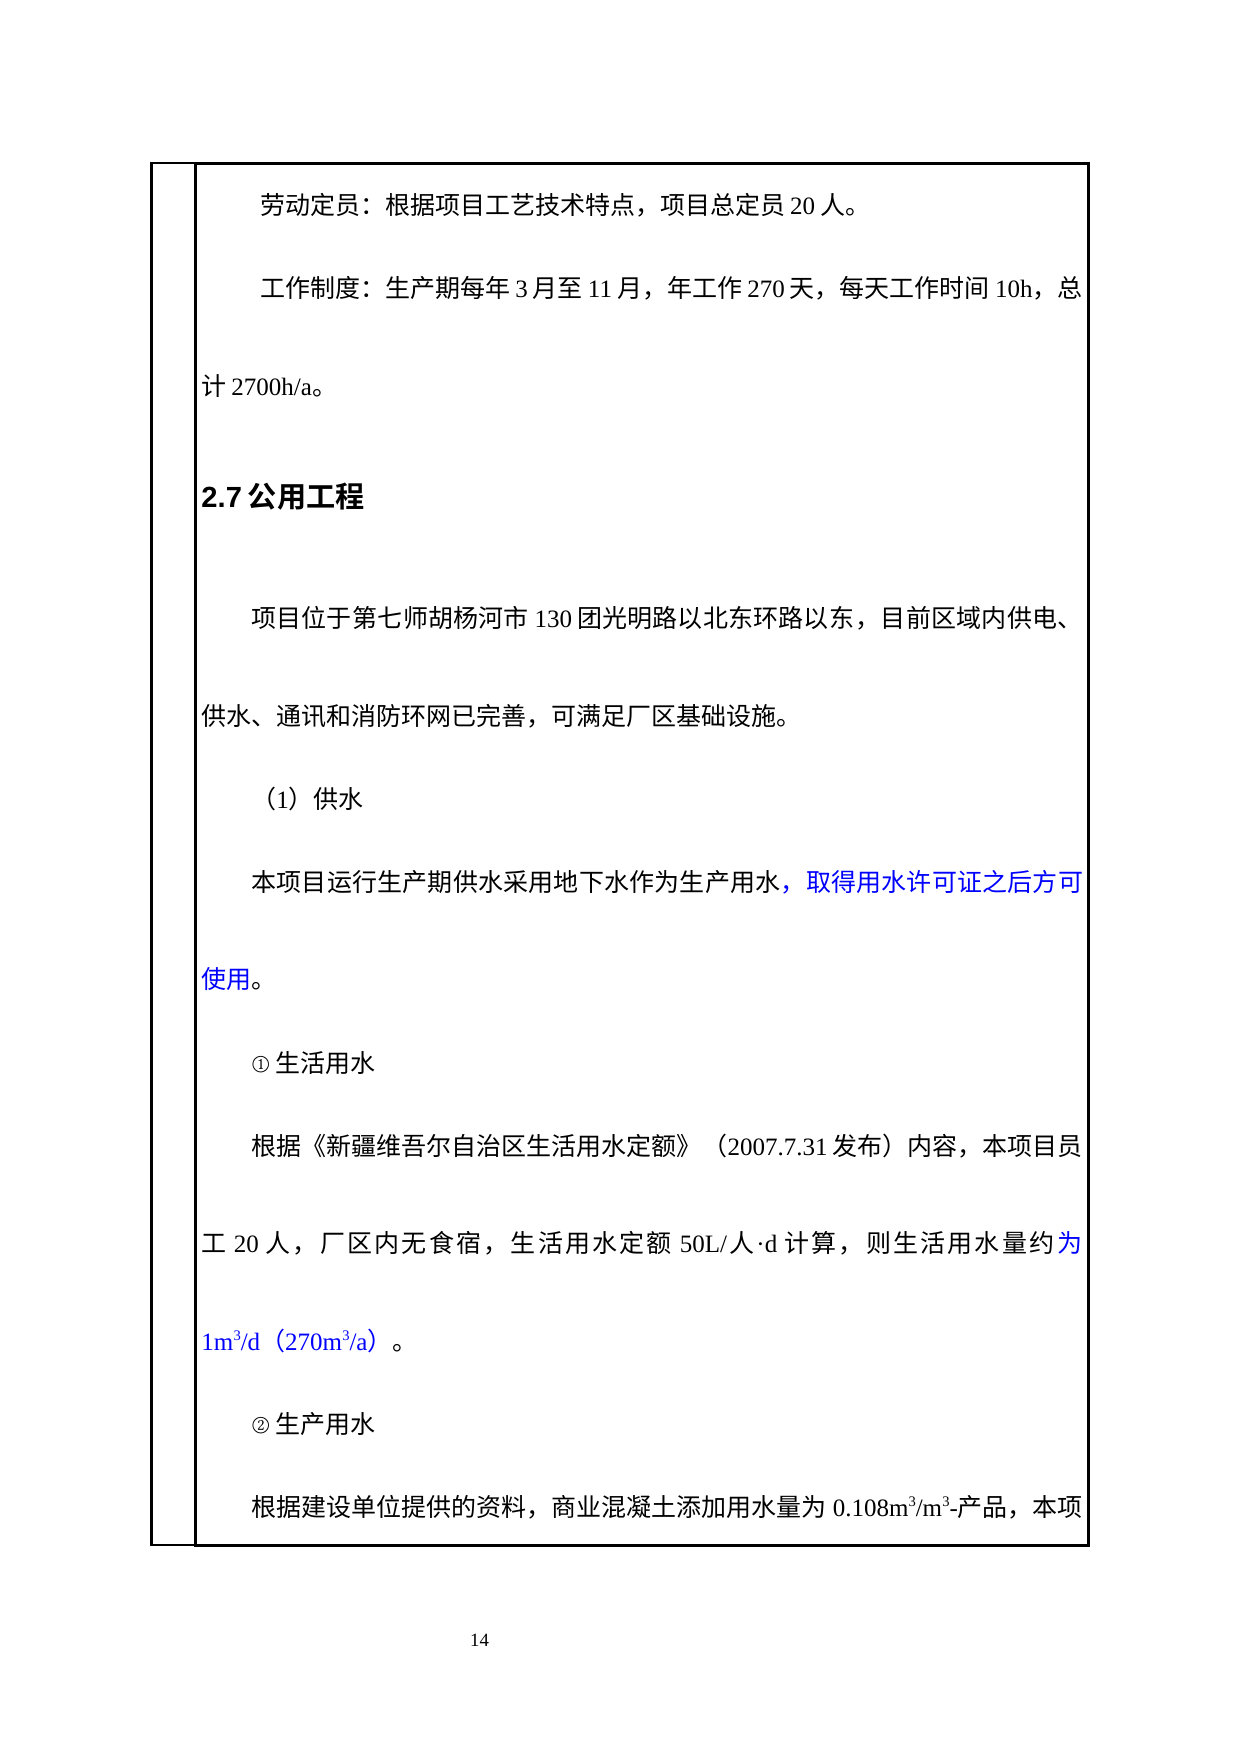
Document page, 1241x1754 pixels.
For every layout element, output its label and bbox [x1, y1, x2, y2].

table_header [197, 165, 1087, 1544]
table_header [153, 164, 194, 1544]
